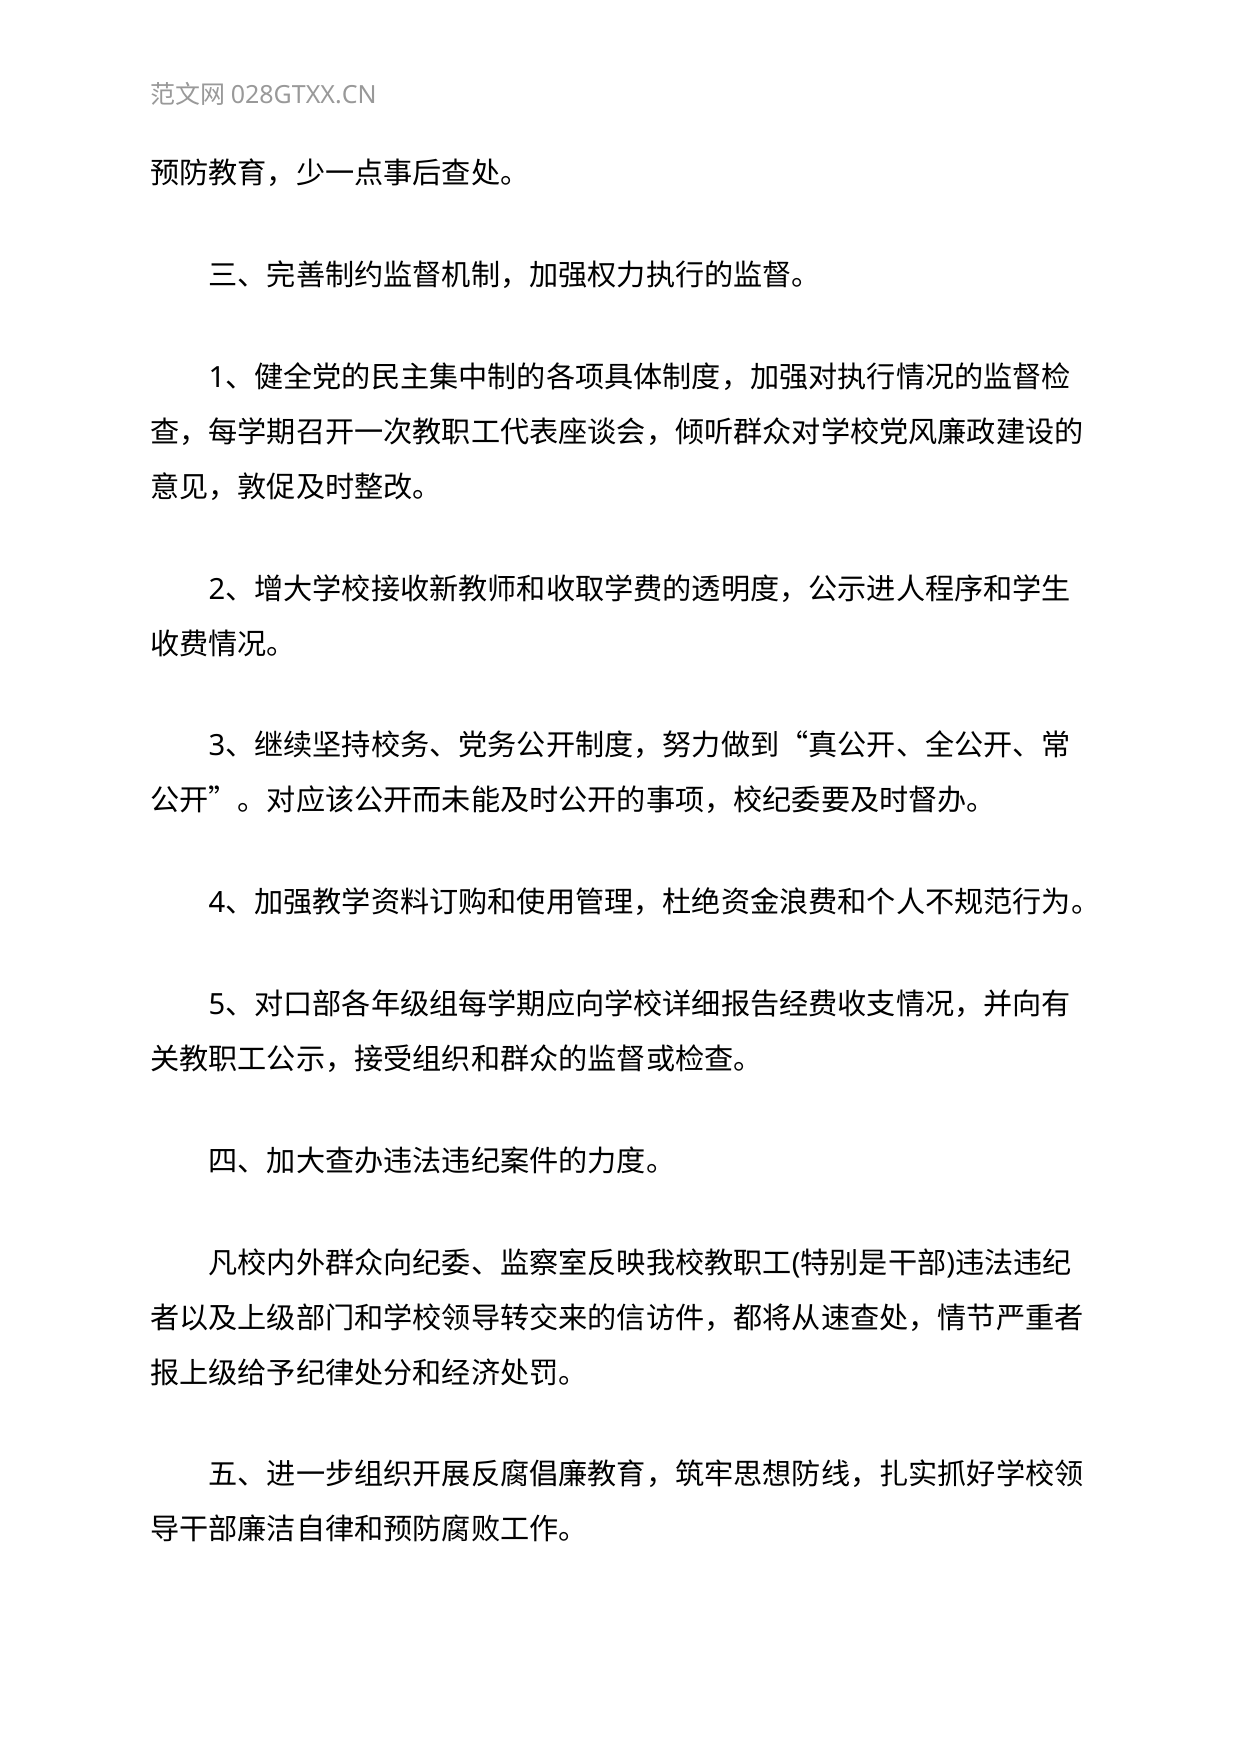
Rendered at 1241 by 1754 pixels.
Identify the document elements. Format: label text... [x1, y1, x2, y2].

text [150, 150, 1090, 192]
text 2、增大学校接收新教师和收取学费的透明度，公示进人程序和学生收费情况。 [150, 565, 1090, 662]
text 5、对口部各年级组每学期应向学校详细报告经费收支情况，并向有关教职工公示，接受组织和群众的监督或检查。 [150, 981, 1090, 1078]
text 四、加大查办违法违纪案件的力度。 [150, 1137, 1090, 1180]
text 1、健全党的民主集中制的各项具体制度，加强对执行情况的监督检查，每学期召开一次教职工代表座谈会，倾听群众对学校党风廉政建设的意见，敦促及时整改。 [150, 353, 1090, 506]
text 3、继续坚持校务、党务公开制度，努力做到“真公开、全公开、常公开”。对应该公开而未能及时公开的事项，校纪委要及时督办。 [150, 722, 1090, 819]
text 三、完善制约监督机制，加强权力执行的监督。 [150, 252, 1090, 294]
text 五、进一步组织开展反腐倡廉教育，筑牢思想防线，扎实抓好学校领导干部廉洁自律和预防腐败工作。 [150, 1451, 1090, 1548]
text 凡校内外群众向纪委、监察室反映我校教职工(特别是干部)违法违纪者以及上级部门和学校领导转交来的信访件，都将从速查处，情节严重者报上级给予纪律处分和经济处罚。 [150, 1239, 1090, 1391]
text 4、加强教学资料订购和使用管理，杜绝资金浪费和个人不规范行为。 [150, 879, 1090, 921]
